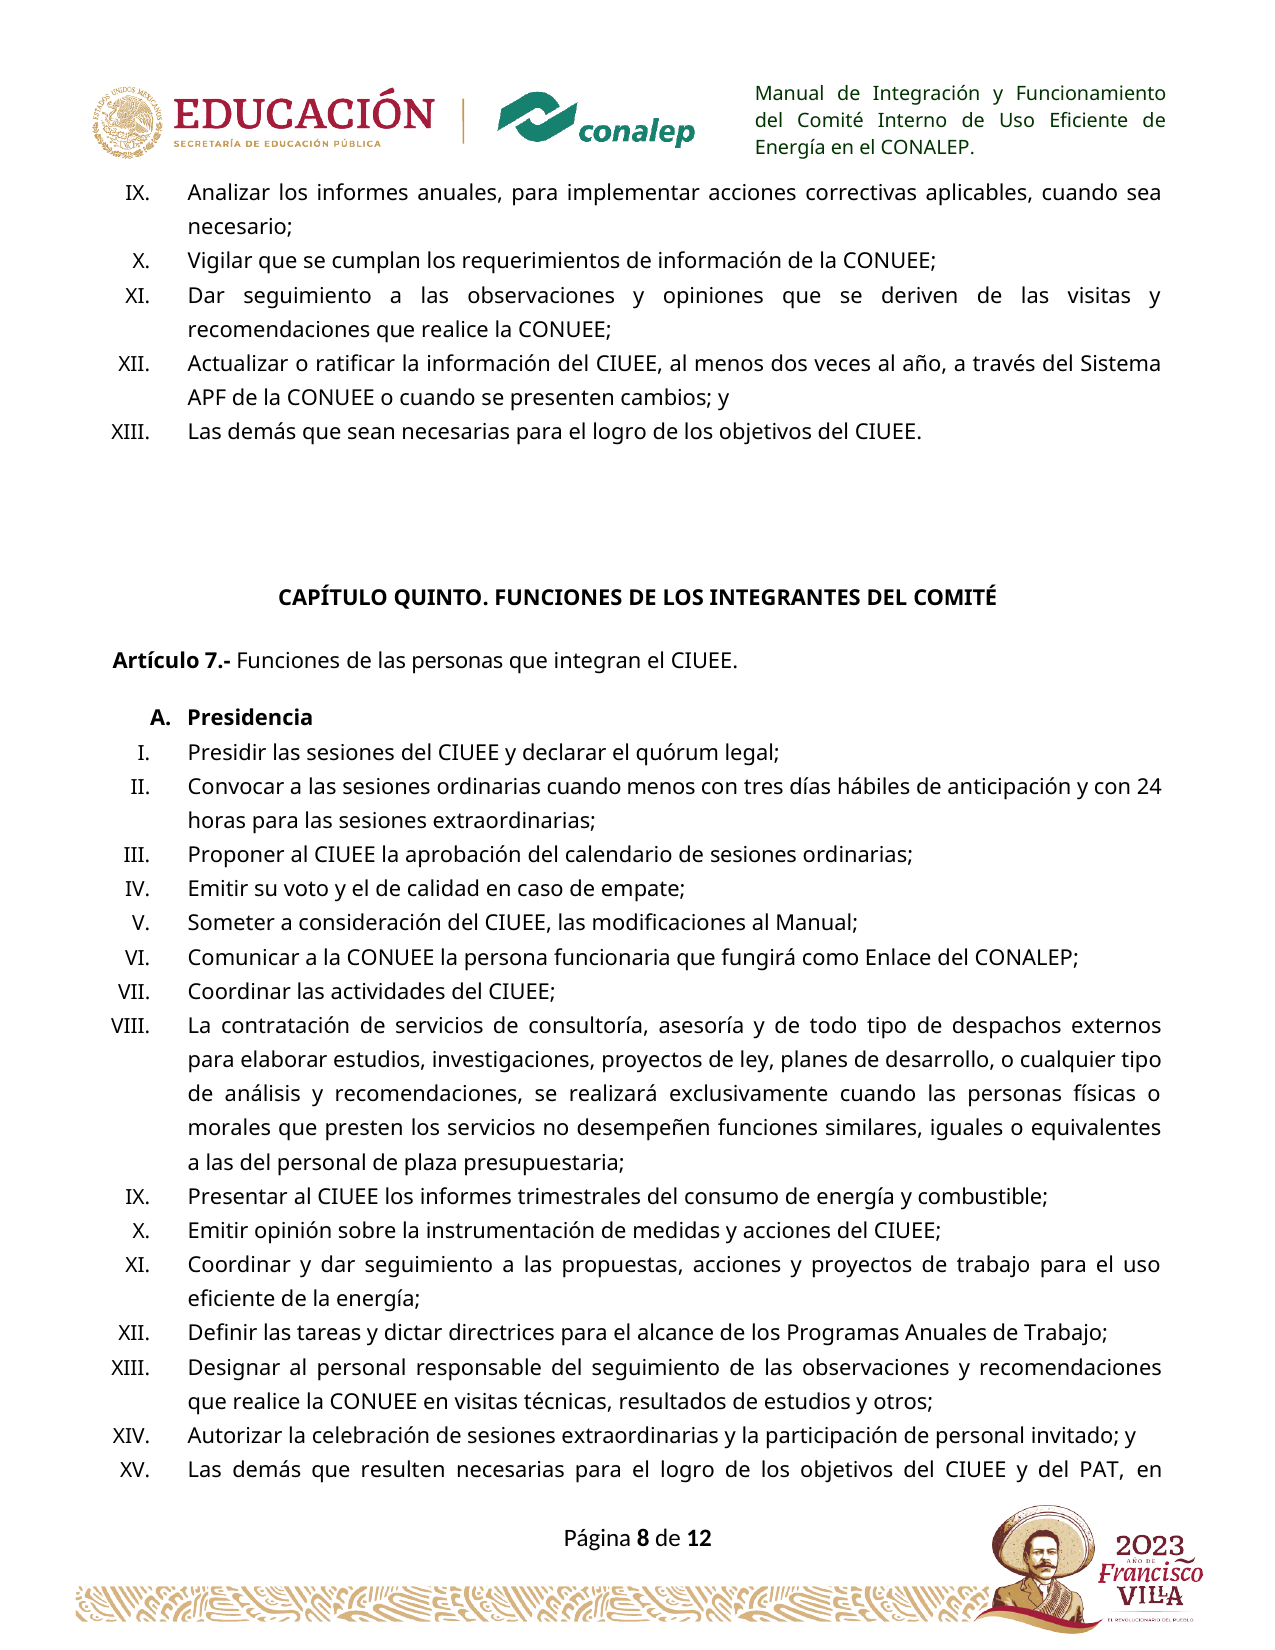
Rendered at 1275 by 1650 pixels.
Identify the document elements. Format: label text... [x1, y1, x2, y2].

picture [479, 78, 732, 161]
subtitle CAPÍTULO QUINTO. FUNCIONES DE LOS INTEGRANTES DEL COMITÉ [112, 582, 1162, 612]
list Las demás que sean necesarias para el logro de los objetivos del CIUEE. [150, 416, 1162, 446]
list Presidir las sesiones del CIUEE y declarar el quórum legal; [150, 737, 1162, 766]
list Presentar al CIUEE los informes trimestrales del consumo de energía y combustible; [150, 1181, 1162, 1211]
list Comunicar a la CONUEE la persona funcionaria que fungirá como Enlace del CONALEP; [150, 942, 1162, 971]
list Vigilar que se cumplan los requerimientos de información de la CONUEE; [150, 246, 1162, 275]
text Artículo 7.- Funciones de las personas que integran el CIUEE. [112, 646, 1162, 675]
list Dar seguimiento a las observaciones y opiniones que se deriven de las visitas y recomendaciones que realice la CONUEE; [150, 280, 1162, 344]
list Actualizar o ratificar la información del CIUEE, al menos dos veces al año, a través del Sistema APF de la CONUEE o cuando se presenten cambios; y [150, 348, 1162, 412]
list Someter a consideración del CIUEE, las modificaciones al Manual; [150, 907, 1162, 937]
list La contratación de servicios de consultoría, asesoría y de todo tipo de despachos externos para elaborar estudios, investigaciones, proyectos de ley, planes de desarrollo, o cualquier tipo de análisis y recomendaciones, se realizará exclusivamente cuando las personas físicas o morales que presten los servicios no desempeñen funciones similares, iguales o equivalentes a las del personal de plaza presupuestaria; [150, 1010, 1162, 1176]
picture [92, 86, 435, 159]
list Emitir opinión sobre la instrumentación de medidas y acciones del CIUEE; [150, 1215, 1162, 1245]
list Analizar los informes anuales, para implementar acciones correctivas aplicables, cuando sea necesario; [150, 177, 1162, 241]
list Las demás que resulten necesarias para el logro de los objetivos del CIUEE y del PAT, en términos de las disposiciones aplicables. [150, 1454, 1162, 1484]
list Proponer al CIUEE la aprobación del calendario de sesiones ordinarias; [150, 839, 1162, 869]
list Definir las tareas y dictar directrices para el alcance de los Programas Anuales de Trabajo; [150, 1317, 1162, 1347]
list Autorizar la celebración de sesiones extraordinarias y la participación de personal invitado; y [150, 1420, 1162, 1450]
list Coordinar y dar seguimiento a las propuestas, acciones y proyectos de trabajo para el uso eficiente de la energía; [150, 1249, 1162, 1313]
list Emitir su voto y el de calidad en caso de empate; [150, 873, 1162, 903]
list Coordinar las actividades del CIUEE; [150, 976, 1162, 1006]
picture [75, 1504, 1204, 1634]
list Designar al personal responsable del seguimiento de las observaciones y recomendaciones que realice la CONUEE en visitas técnicas, resultados de estudios y otros; [150, 1352, 1162, 1416]
list Convocar a las sesiones ordinarias cuando menos con tres días hábiles de anticipación y con 24 horas para las sesiones extraordinarias; [150, 771, 1162, 835]
list Presidencia [150, 702, 1162, 732]
